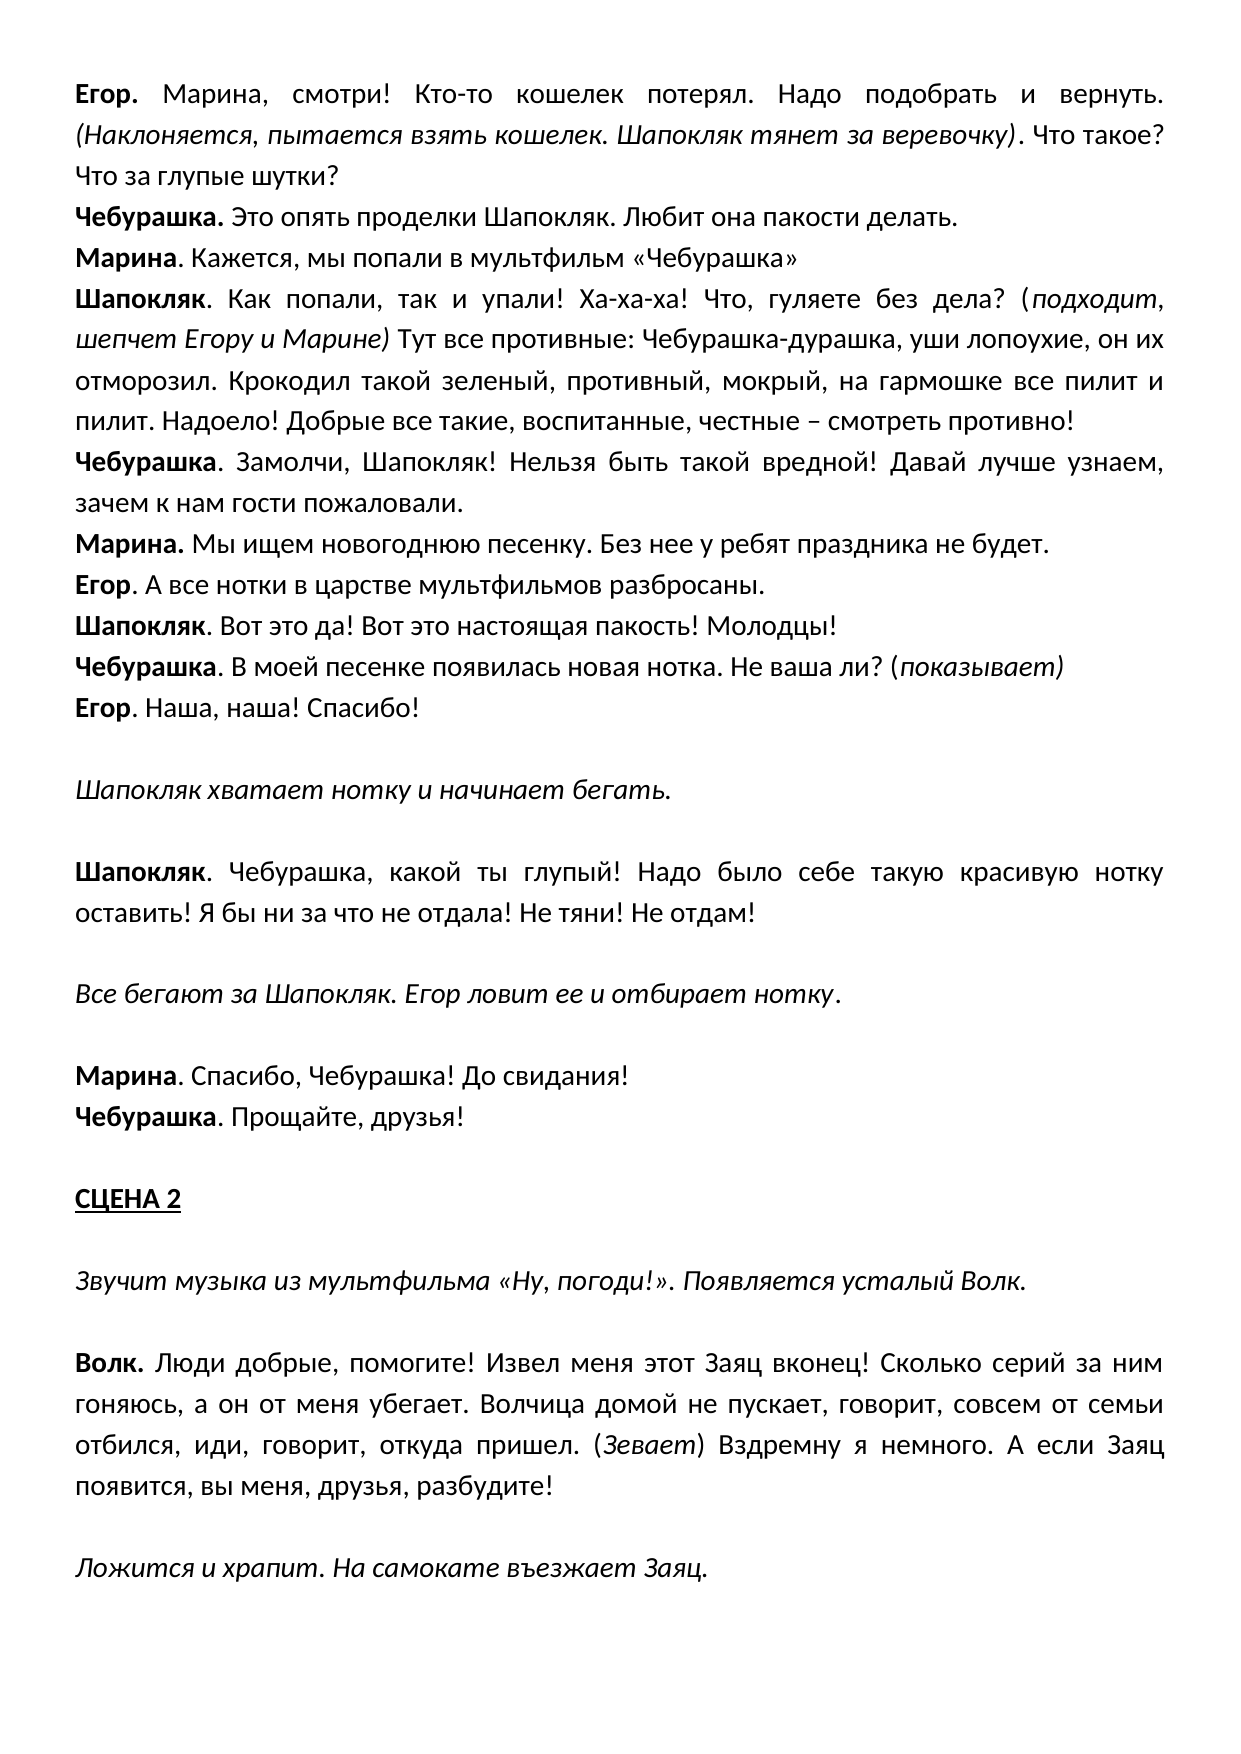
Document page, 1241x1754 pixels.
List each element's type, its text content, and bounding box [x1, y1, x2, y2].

text Марина. Кажется, мы попали в мультфильм «Чебурашка» [75, 239, 1165, 274]
text Чебурашка. В моей песенке появилась новая нотка. Не ваша ли? (показывает) [75, 648, 1165, 684]
text Шапокляк хватает нотку и начинает бегать. [75, 771, 1165, 807]
text Чебурашка. Прощайте, друзья! [75, 1098, 1165, 1134]
text Егор. Марина, смотри! Кто-то кошелек потерял. Надо подобрать и вернуть. (Наклоняется, пытается взять кошелек. Шапокляк тянет за веревочку). Что такое? Что за глупые шутки? [75, 75, 1165, 192]
text Шапокляк. Вот это да! Вот это настоящая пакость! Молодцы! [75, 607, 1165, 643]
text Егор. А все нотки в царстве мультфильмов разбросаны. [75, 566, 1165, 602]
text Марина. Спасибо, Чебурашка! До свидания! [75, 1057, 1165, 1093]
text Чебурашка. Замолчи, Шапокляк! Нельзя быть такой вредной! Давай лучше узнаем, зачем к нам гости пожаловали. [75, 443, 1165, 520]
text Звучит музыка из мультфильма «Ну, погоди!». Появляется усталый Волк. [75, 1262, 1165, 1298]
text Чебурашка. Это опять проделки Шапокляк. Любит она пакости делать. [75, 198, 1165, 233]
text Марина. Мы ищем новогоднюю песенку. Без нее у ребят праздника не будет. [75, 525, 1165, 561]
text Шапокляк. Чебурашка, какой ты глупый! Надо было себе такую красивую нотку оставить! Я бы ни за что не отдала! Не тяни! Не отдам! [75, 853, 1165, 929]
text Шапокляк. Как попали, так и упали! Ха-ха-ха! Что, гуляете без дела? (подходит, шепчет Егору и Марине) Тут все противные: Чебурашка-дурашка, уши лопоухие, он их отморозил. Крокодил такой зеленый, противный, мокрый, на гармошке все пилит и пилит. Надоело! Добрые все такие, воспитанные, честные – смотреть противно! [75, 280, 1165, 438]
text Ложится и храпит. На самокате въезжает Заяц. [75, 1549, 1165, 1584]
text Егор. Наша, наша! Спасибо! [75, 689, 1165, 725]
text Волк. Люди добрые, помогите! Извел меня этот Заяц вконец! Сколько серий за ним гоняюсь, а он от меня убегает. Волчица домой не пускает, говорит, совсем от семьи отбился, иди, говорит, откуда пришел. (Зевает) Вздремну я немного. А если Заяц появится, вы меня, друзья, разбудите! [75, 1344, 1165, 1502]
text СЦЕНА 2 [75, 1180, 1165, 1216]
text Все бегают за Шапокляк. Егор ловит ее и отбирает нотку. [75, 976, 1165, 1011]
